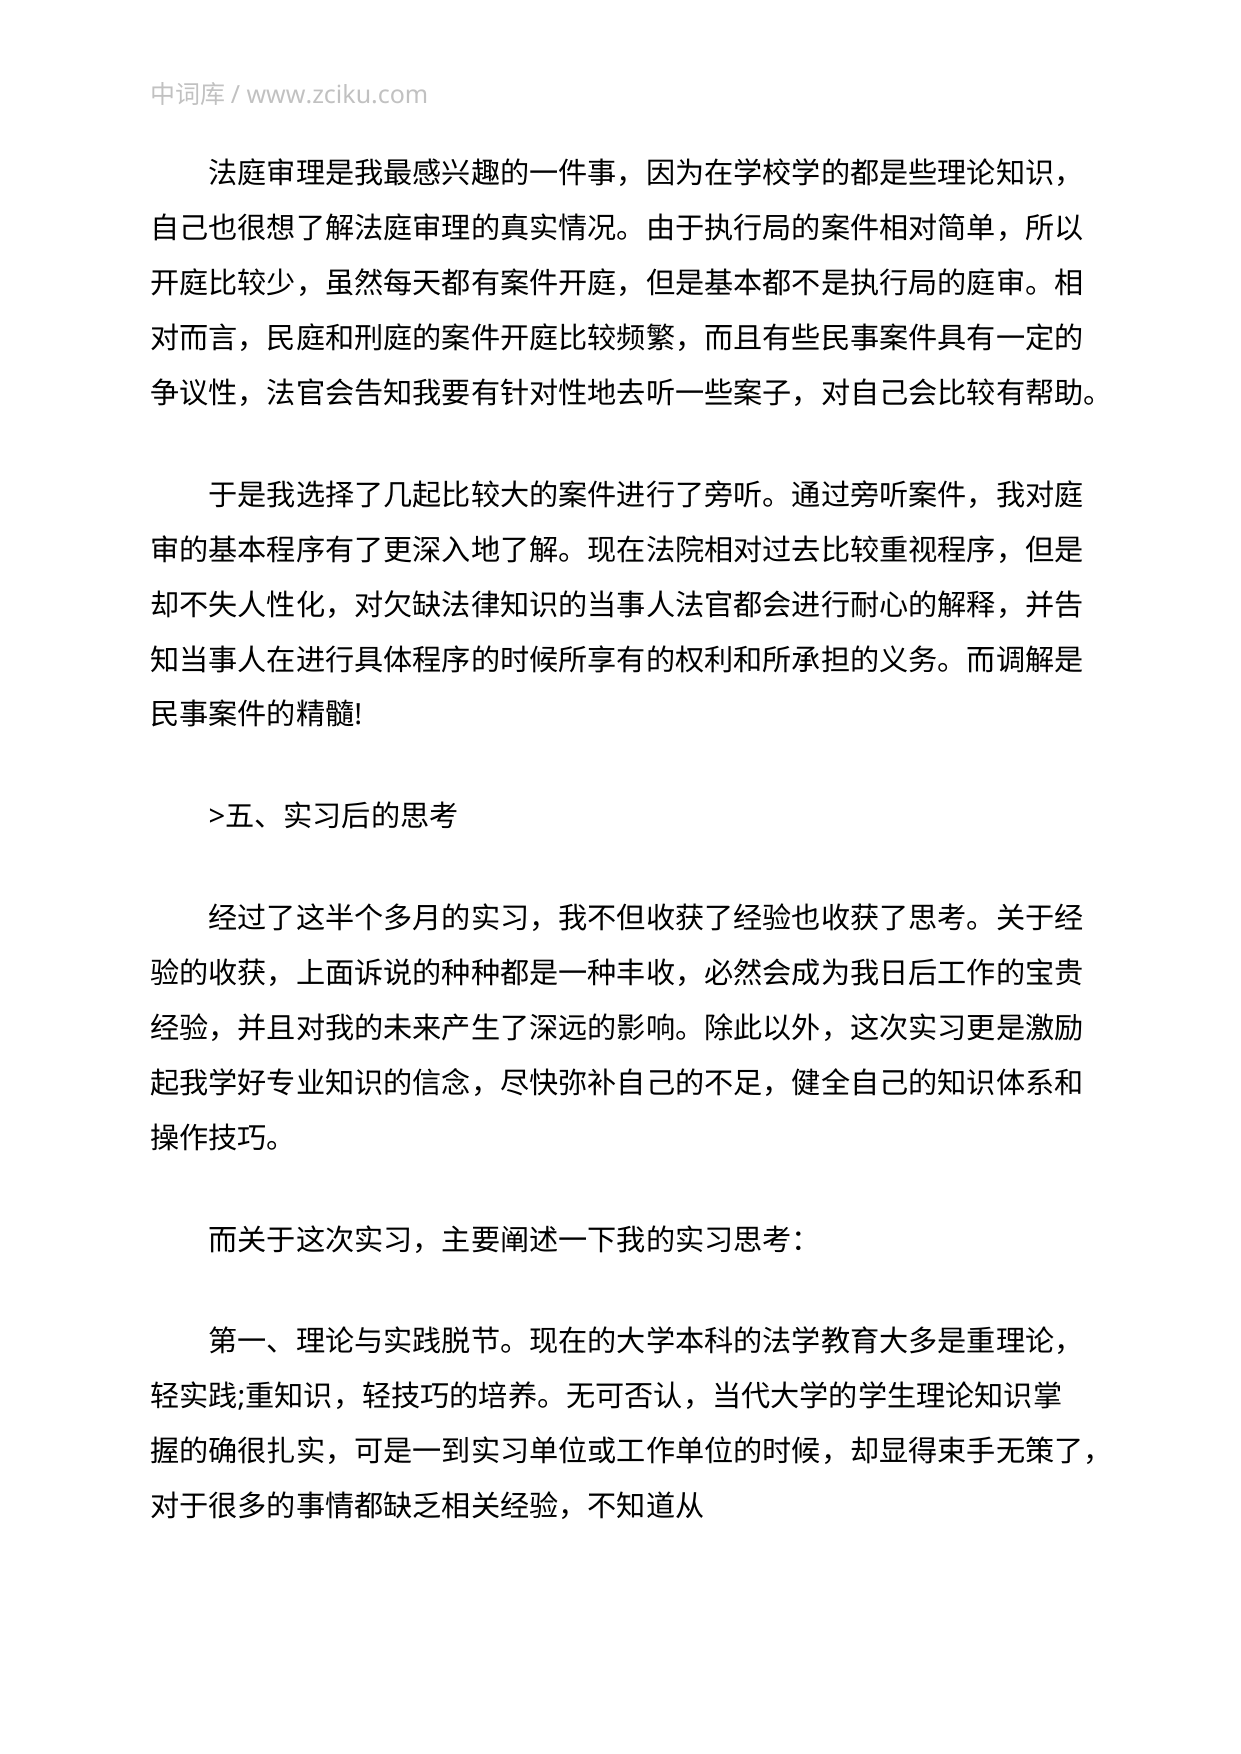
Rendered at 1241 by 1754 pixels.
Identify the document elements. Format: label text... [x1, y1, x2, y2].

text 于是我选择了几起比较大的案件进行了旁听。通过旁听案件，我对庭审的基本程序有了更深入地了解。现在法院相对过去比较重视程序，但是却不失人性化，对欠缺法律知识的当事人法官都会进行耐心的解释，并告知当事人在进行具体程序的时候所享有的权利和所承担的义务。而调解是民事案件的精髓! [150, 471, 1090, 733]
text >五、实习后的思考 [150, 793, 1090, 835]
text 而关于这次实习，主要阐述一下我的实习思考： [150, 1216, 1090, 1258]
text 法庭审理是我最感兴趣的一件事，因为在学校学的都是些理论知识，自己也很想了解法庭审理的真实情况。由于执行局的案件相对简单，所以开庭比较少，虽然每天都有案件开庭，但是基本都不是执行局的庭审。相对而言，民庭和刑庭的案件开庭比较频繁，而且有些民事案件具有一定的争议性，法官会告知我要有针对性地去听一些案子，对自己会比较有帮助。 [150, 150, 1090, 412]
text 第一、理论与实践脱节。现在的大学本科的法学教育大多是重理论，轻实践;重知识，轻技巧的培养。无可否认，当代大学的学生理论知识掌握的确很扎实，可是一到实习单位或工作单位的时候，却显得束手无策了，对于很多的事情都缺乏相关经验，不知道从 [150, 1318, 1090, 1525]
text 经过了这半个多月的实习，我不但收获了经验也收获了思考。关于经验的收获，上面诉说的种种都是一种丰收，必然会成为我日后工作的宝贵经验，并且对我的未来产生了深远的影响。除此以外，这次实习更是激励起我学好专业知识的信念，尽快弥补自己的不足，健全自己的知识体系和操作技巧。 [150, 895, 1090, 1157]
